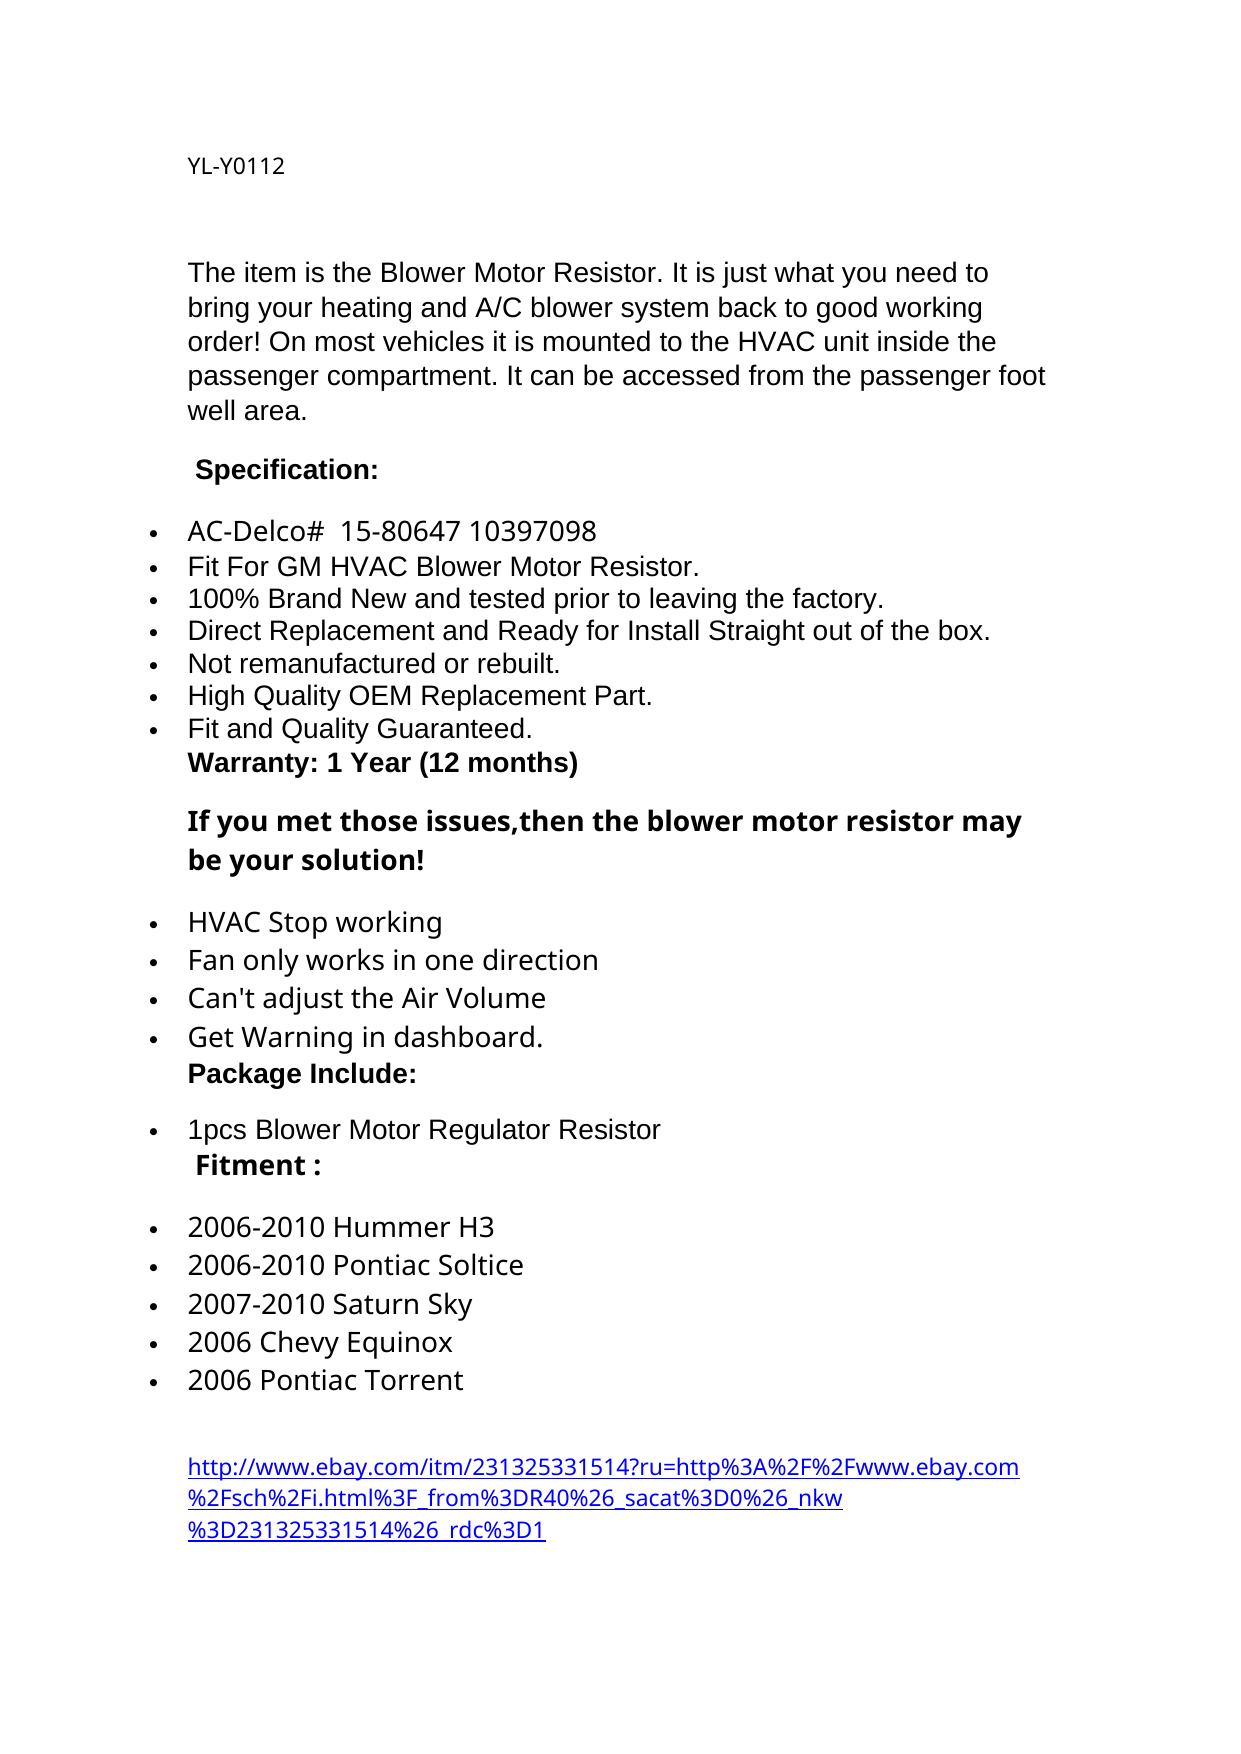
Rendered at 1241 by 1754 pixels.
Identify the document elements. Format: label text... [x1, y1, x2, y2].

list 100% Brand New and tested prior to leaving the factory. [150, 582, 1053, 614]
text Package Include: [187, 1055, 1053, 1089]
list AC-Delco# 15-80647 10397098 [150, 511, 1053, 549]
list Fan only works in one direction [150, 940, 1053, 978]
text YL-Y0112 [187, 150, 1053, 181]
list Fit and Quality Guaranteed. [150, 712, 1053, 744]
list 2006-2010 Hummer H3 [150, 1207, 1053, 1246]
text Specification: [187, 449, 1053, 488]
text http://www.ebay.com/itm/231325331514?ru=http%3A%2F%2Fwww.ebay.com%2Fsch%2Fi.html%3F_from%3DR40%26_sacat%3D0%26_nkw%3D231325331514%26_rdc%3D1 [187, 1451, 1053, 1545]
list 2006-2010 Pontiac Soltice [150, 1246, 1053, 1284]
list 2006 Chevy Equinox [150, 1322, 1053, 1361]
list High Quality OEM Replacement Part. [150, 679, 1053, 712]
list Not remanufactured or rebuilt. [150, 647, 1053, 679]
list HVAC Stop working [150, 902, 1053, 940]
text If you met those issues,then the blower motor resistor may be your solution! [187, 802, 1053, 878]
list Direct Replacement and Ready for Install Straight out of the box. [150, 614, 1053, 647]
list Get Warning in dashboard. [150, 1017, 1053, 1055]
text Fitment : [187, 1145, 1053, 1184]
list Fit For GM HVAC Blower Motor Resistor. [150, 549, 1053, 582]
text The item is the Blower Motor Resistor. It is just what you need to bring your heating and A/C blower system back to good working order! On most vehicles it is mounted to the HVAC unit inside the passenger compartment. It can be accessed from the passenger foot well area. [187, 254, 1053, 426]
list 2006 Pontiac Torrent [150, 1361, 1053, 1399]
list 2007-2010 Saturn Sky [150, 1284, 1053, 1322]
list Can't adjust the Air Volume [150, 978, 1053, 1017]
text Warranty: 1 Year (12 months) [187, 744, 1053, 778]
list 1pcs Blower Motor Regulator Resistor [150, 1113, 1053, 1145]
